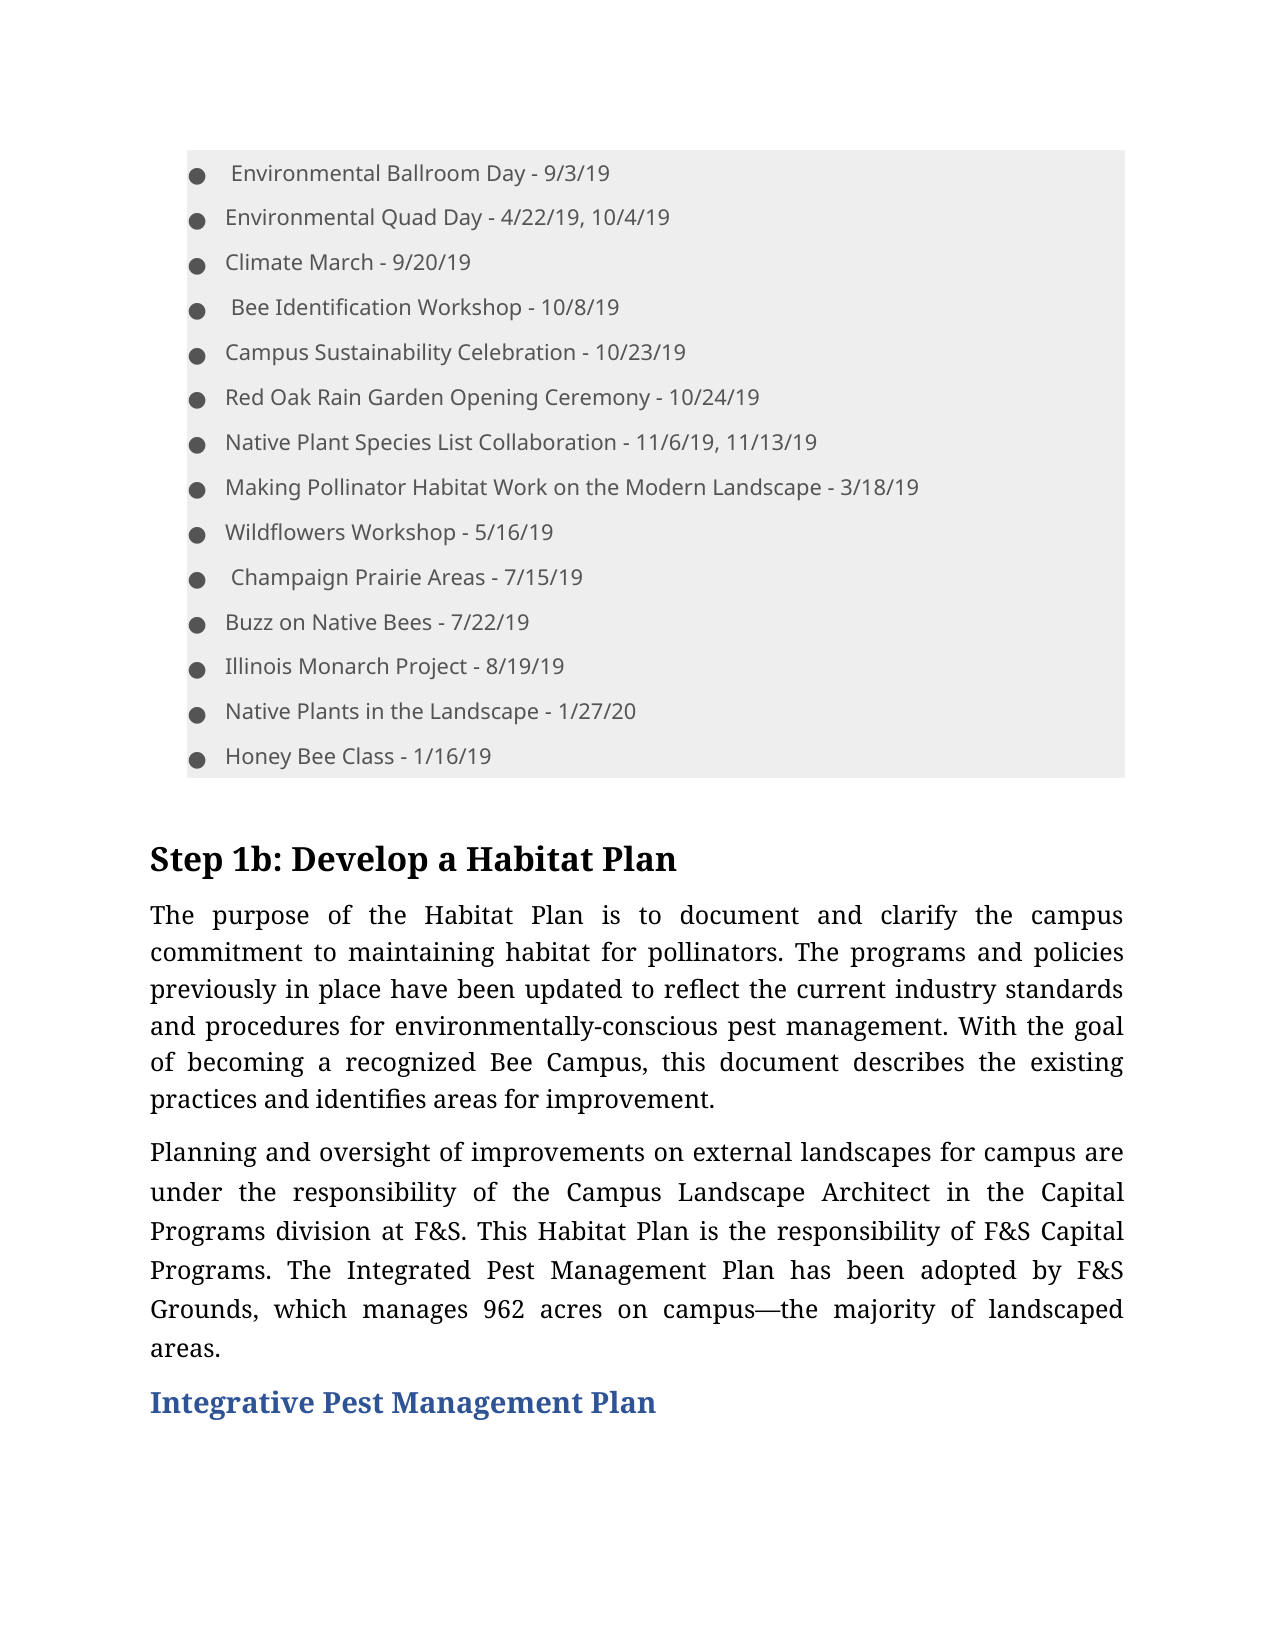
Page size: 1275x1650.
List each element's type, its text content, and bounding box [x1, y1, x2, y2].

list Environmental Ballroom Day - 9/3/19 [187, 150, 1125, 195]
list Bee Identification Workshop - 10/8/19 [187, 285, 1125, 329]
list Red Oak Rain Garden Opening Ceremony - 10/24/19 [187, 374, 1125, 419]
list Climate March - 9/20/19 [187, 240, 1125, 285]
text Planning and oversight of improvements on external landscapes for campus are under the responsibility of the Campus Landscape Architect in the Capital Programs division at F&S. This Habitat Plan is the responsibility of F&S Capital Programs. The Integrated Pest Management Plan has been adopted by F&S Grounds, which manages 962 acres on campus—the majority of landscaped areas. [150, 1135, 1125, 1365]
list Native Plant Species List Collaboration - 11/6/19, 11/13/19 [187, 419, 1125, 464]
list Honey Bee Class - 1/16/19 [187, 734, 1125, 778]
list Illinois Monarch Project - 8/19/19 [187, 644, 1125, 689]
list Campus Sustainability Celebration - 10/23/19 [187, 329, 1125, 374]
subtitle Step 1b: Develop a Habitat Plan [150, 836, 1125, 881]
list Champaign Prairie Areas - 7/15/19 [187, 554, 1125, 599]
list Environmental Quad Day - 4/22/19, 10/4/19 [187, 195, 1125, 240]
list Making Pollinator Habitat Work on the Modern Landscape - 3/18/19 [187, 464, 1125, 509]
subtitle Integrative Pest Management Plan [150, 1383, 1125, 1422]
text The purpose of the Habitat Plan is to document and clarify the campus commitment to maintaining habitat for pollinators. The programs and policies previously in place have been updated to reflect the current industry standards and procedures for environmentally-conscious pest management. With the goal of becoming a recognized Bee Campus, this document describes the existing practices and identifies areas for improvement. [150, 898, 1125, 1116]
list Buzz on Native Bees - 7/22/19 [187, 599, 1125, 644]
list Wildflowers Workshop - 5/16/19 [187, 509, 1125, 554]
list Native Plants in the Landscape - 1/27/20 [187, 689, 1125, 734]
